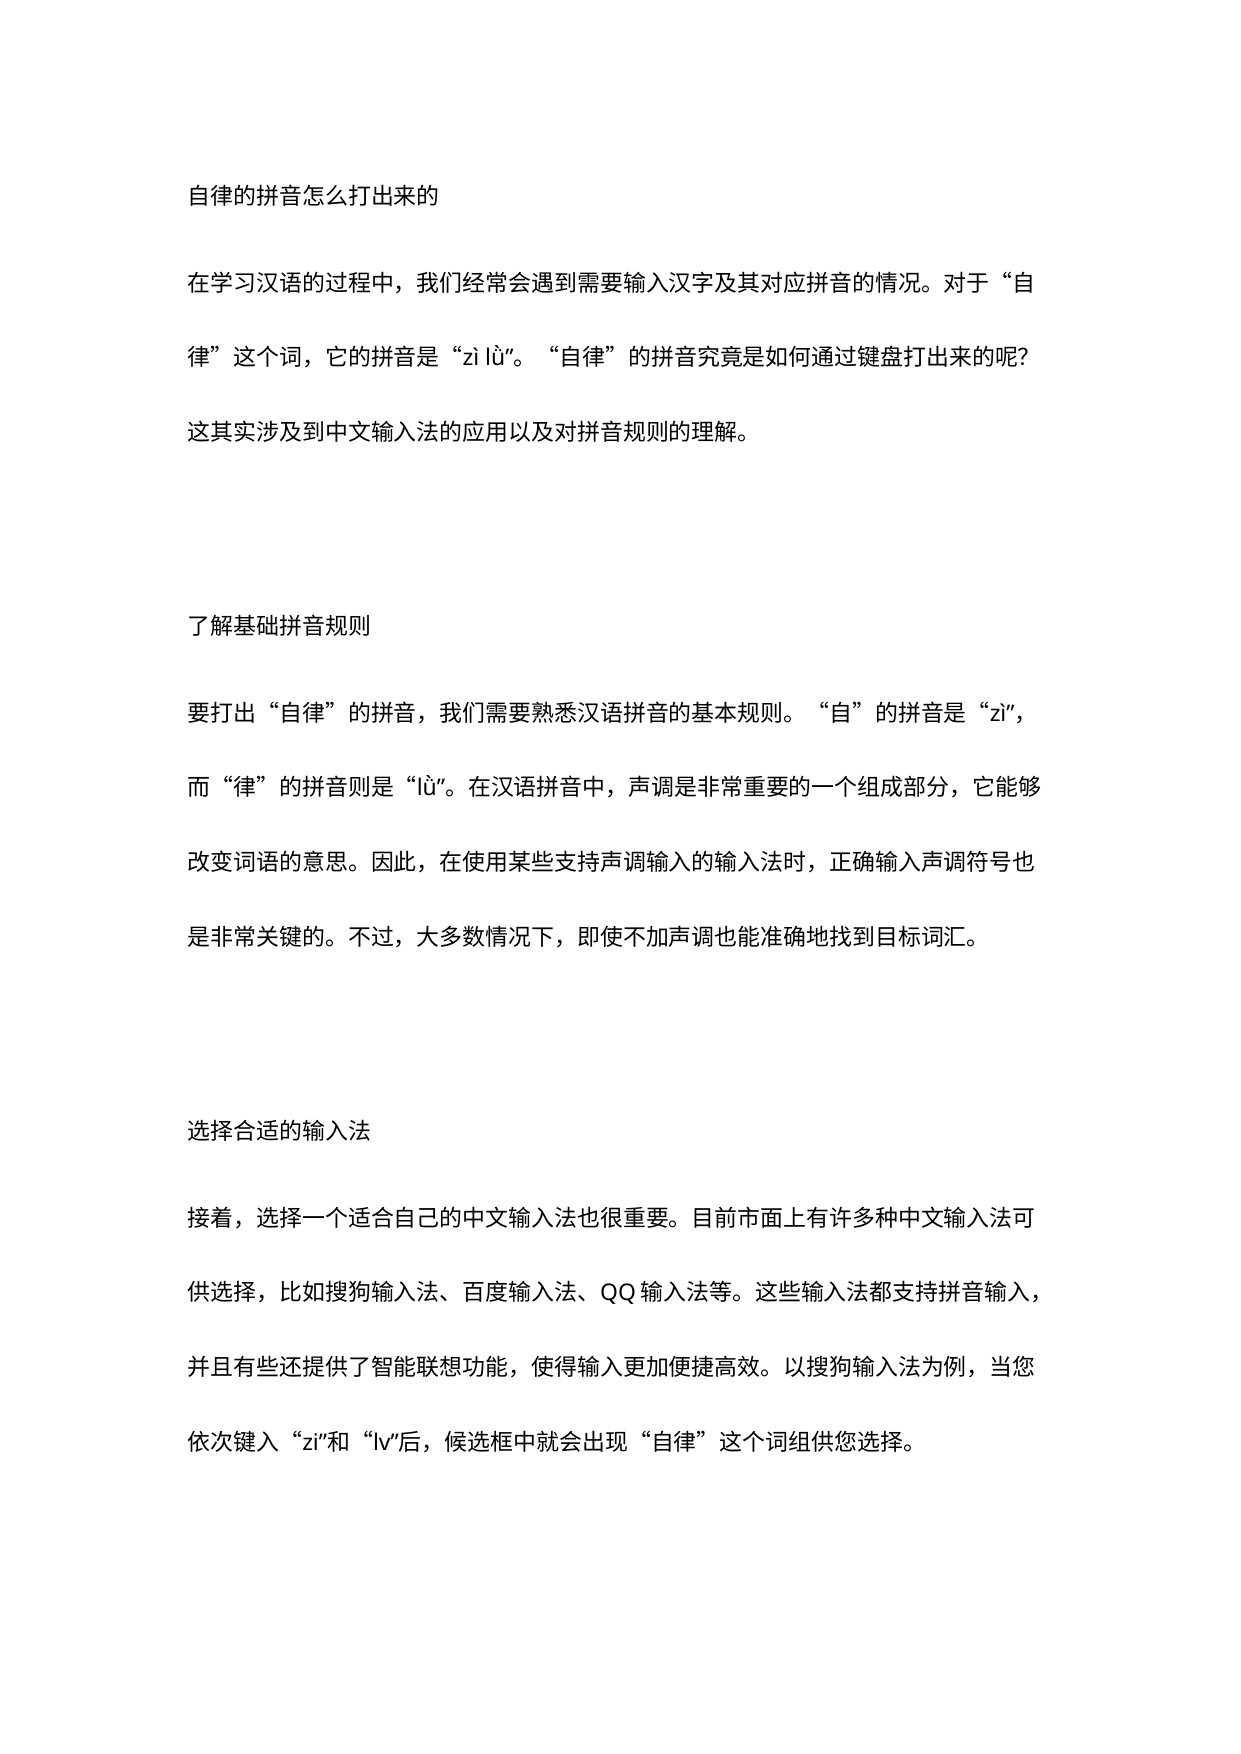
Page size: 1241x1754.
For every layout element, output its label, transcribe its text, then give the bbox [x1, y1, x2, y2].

text 选择合适的输入法 [187, 1097, 1053, 1162]
text 要打出“自律”的拼音，我们需要熟悉汉语拼音的基本规则。“自”的拼音是“zì”，而“律”的拼音则是“lǜ”。在汉语拼音中，声调是非常重要的一个组成部分，它能够改变词语的意思。因此，在使用某些支持声调输入的输入法时，正确输入声调符号也是非常关键的。不过，大多数情况下，即使不加声调也能准确地找到目标词汇。 [187, 679, 1053, 968]
text 接着，选择一个适合自己的中文输入法也很重要。目前市面上有许多种中文输入法可供选择，比如搜狗输入法、百度输入法、QQ输入法等。这些输入法都支持拼音输入，并且有些还提供了智能联想功能，使得输入更加便捷高效。以搜狗输入法为例，当您依次键入“zi”和“lv”后，候选框中就会出现“自律”这个词组供您选择。 [187, 1184, 1053, 1473]
text 在学习汉语的过程中，我们经常会遇到需要输入汉字及其对应拼音的情况。对于“自律”这个词，它的拼音是“zì lǜ”。“自律”的拼音究竟是如何通过键盘打出来的呢？这其实涉及到中文输入法的应用以及对拼音规则的理解。 [187, 248, 1053, 463]
text 自律的拼音怎么打出来的 [187, 162, 1053, 227]
text 了解基础拼音规则 [187, 592, 1053, 657]
